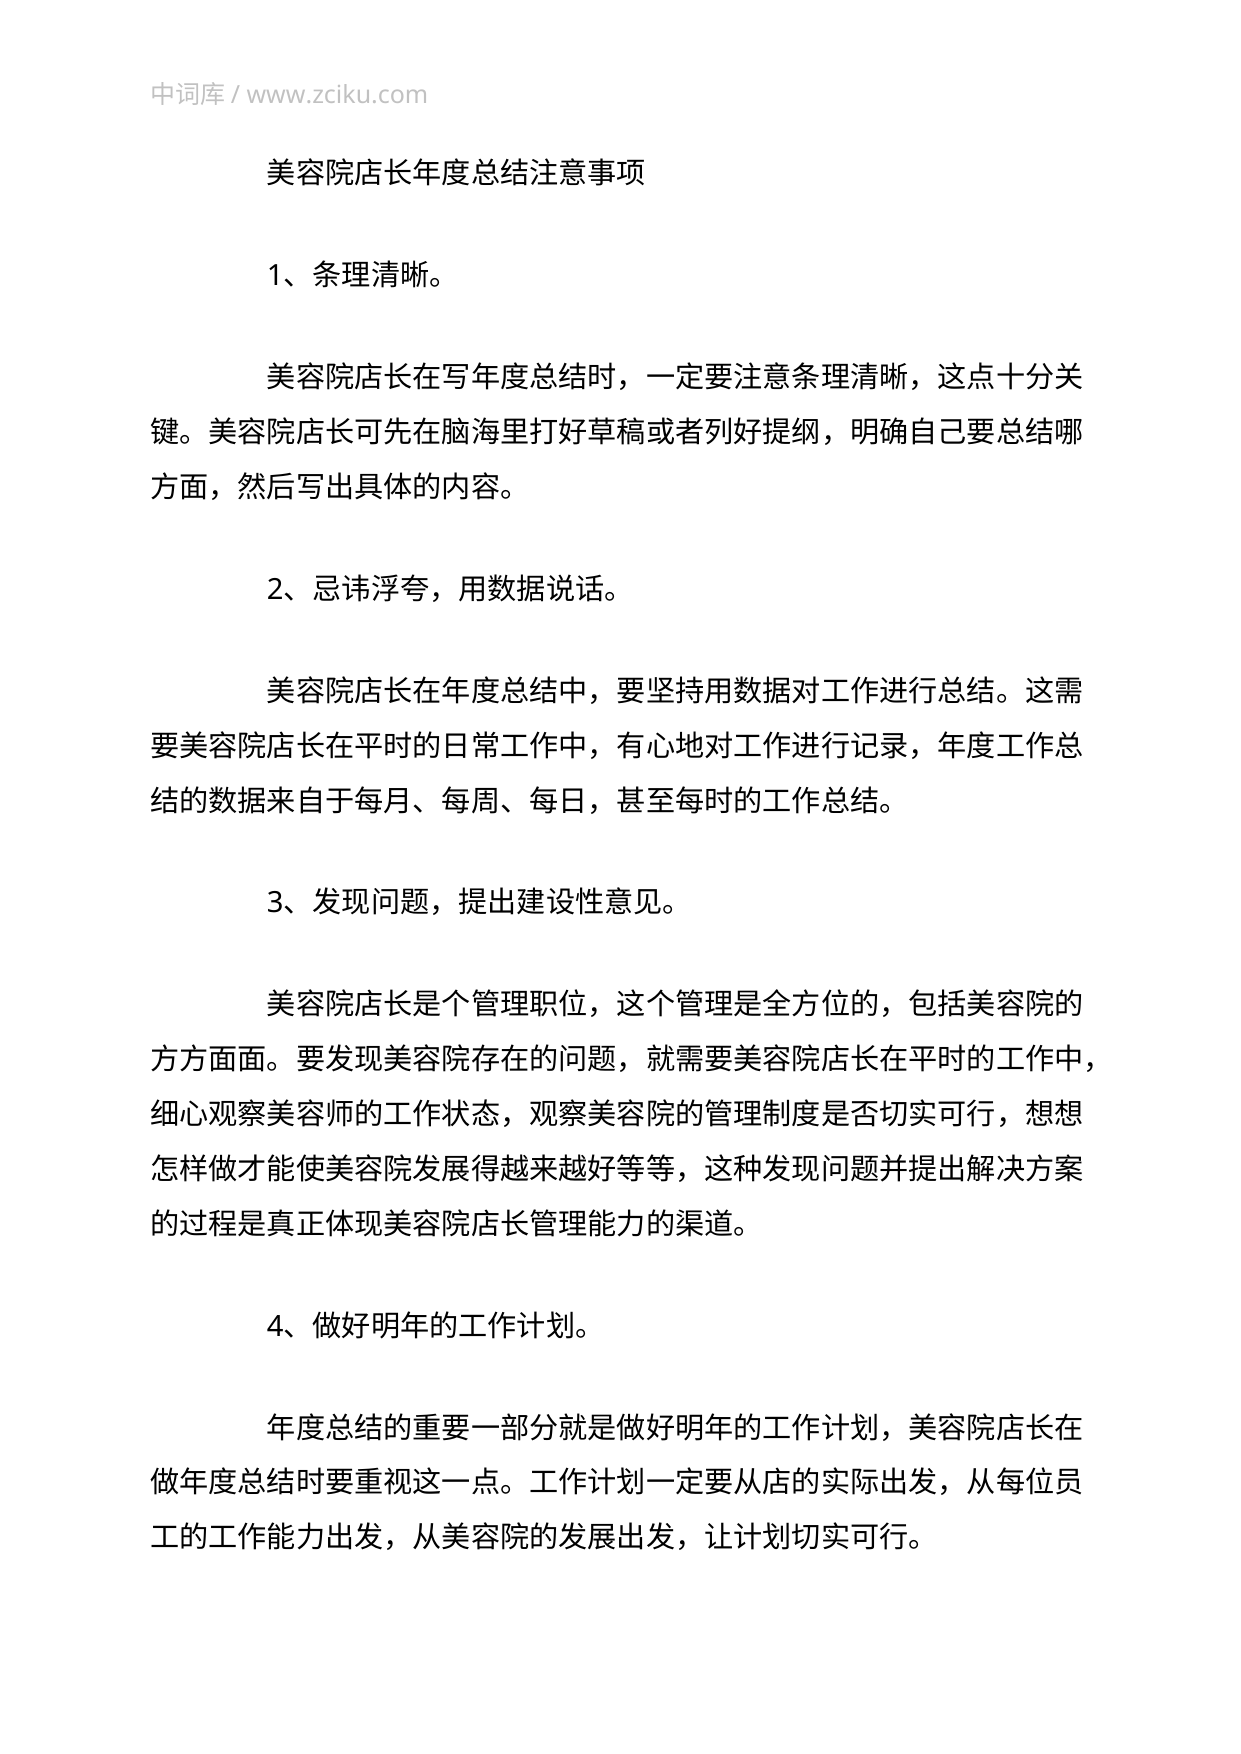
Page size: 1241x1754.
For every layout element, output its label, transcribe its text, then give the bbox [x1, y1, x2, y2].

text 1、条理清晰。 [150, 252, 1090, 294]
text 3、发现问题，提出建设性意见。 [150, 879, 1090, 921]
text 美容院店长是个管理职位，这个管理是全方位的，包括美容院的方方面面。要发现美容院存在的问题，就需要美容院店长在平时的工作中，细心观察美容师的工作状态，观察美容院的管理制度是否切实可行，想想怎样做才能使美容院发展得越来越好等等，这种发现问题并提出解决方案的过程是真正体现美容院店长管理能力的渠道。 [150, 981, 1090, 1243]
text 美容院店长在年度总结中，要坚持用数据对工作进行总结。这需要美容院店长在平时的日常工作中，有心地对工作进行记录，年度工作总结的数据来自于每月、每周、每日，甚至每时的工作总结。 [150, 667, 1090, 819]
text 美容院店长年度总结注意事项 [150, 150, 1090, 192]
text 4、做好明年的工作计划。 [150, 1302, 1090, 1344]
text 2、忌讳浮夸，用数据说话。 [150, 565, 1090, 608]
text 美容院店长在写年度总结时，一定要注意条理清晰，这点十分关键。美容院店长可先在脑海里打好草稿或者列好提纲，明确自己要总结哪方面，然后写出具体的内容。 [150, 354, 1090, 506]
text 年度总结的重要一部分就是做好明年的工作计划，美容院店长在做年度总结时要重视这一点。工作计划一定要从店的实际出发，从每位员工的工作能力出发，从美容院的发展出发，让计划切实可行。 [150, 1404, 1090, 1556]
